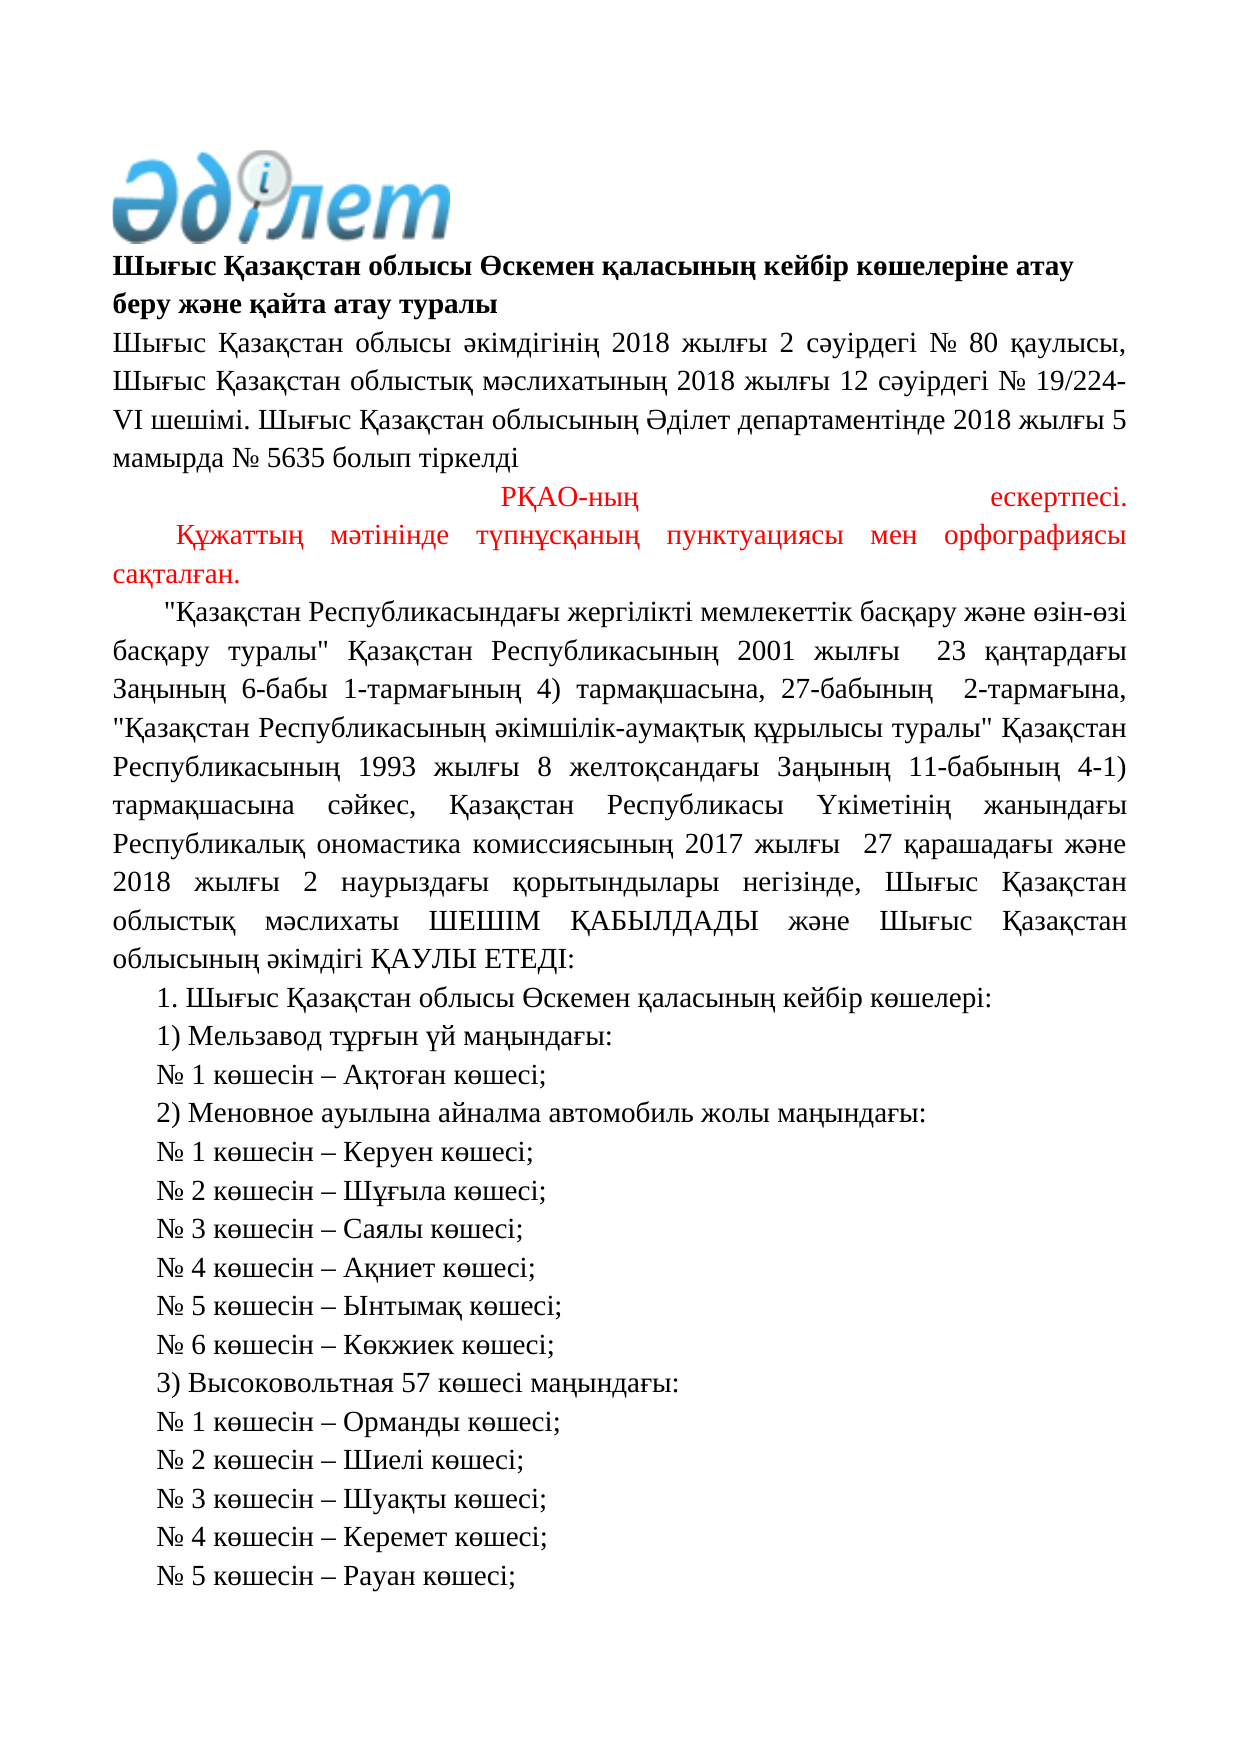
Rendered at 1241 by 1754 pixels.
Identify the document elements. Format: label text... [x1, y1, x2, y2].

text № 4 көшесін – Ақниет көшесі; [112, 1250, 1128, 1283]
text № 3 көшесін – Саялы көшесі; [112, 1211, 1128, 1245]
text № 2 көшесін – Шұғыла көшесі; [112, 1173, 1128, 1206]
text № 5 көшесін – Ынтымақ көшесі; [112, 1288, 1128, 1322]
text № 4 көшесін – Керемет көшесі; [112, 1519, 1128, 1553]
text 3) Высоковольтная 57 көшесі маңындағы: [112, 1365, 1128, 1399]
text РҚАО-ның ескертпесі. Құжаттың мәтінінде түпнұсқаның пунктуациясы мен орфографиясы сақталған. [112, 479, 1128, 589]
text № 1 көшесін – Ақтоған көшесі; [112, 1057, 1128, 1091]
text 1. Шығыс Қазақстан облысы Өскемен қаласының кейбір көшелері: [112, 980, 1128, 1013]
text "Қазақстан Республикасындағы жергілікті мемлекеттік басқару және өзін-өзі басқару туралы" Қазақстан Республикасының 2001 жылғы 23 қаңтардағы Заңының 6-бабы 1-тармағының 4) тармақшасына, 27-бабының 2-тармағына, "Қазақстан Республикасының әкімшілік-аумақтық құрылысы туралы" Қазақстан Республикасының 1993 жылғы 8 желтоқсандағы Заңының 11-бабының 4-1) тармақшасына сәйкес, Қазақстан Республикасы Үкіметінің жанындағы Республикалық ономастика комиссиясының 2017 жылғы 27 қарашадағы және 2018 жылғы 2 наурыздағы қорытындылары негізінде, Шығыс Қазақстан облыстық мәслихаты ШЕШІМ ҚАБЫЛДАДЫ және Шығыс Қазақстан облысының әкімдігі ҚАУЛЫ ЕТЕДІ: [112, 594, 1128, 975]
text № 3 көшесін – Шуақты көшесі; [112, 1481, 1128, 1514]
text № 1 көшесін – Керуен көшесі; [112, 1134, 1128, 1168]
picture [112, 150, 451, 244]
text № 1 көшесін – Орманды көшесі; [112, 1404, 1128, 1437]
text № 6 көшесін – Көкжиек көшесі; [112, 1327, 1128, 1360]
text 1) Мельзавод тұрғын үй маңындағы: [112, 1018, 1128, 1052]
text № 5 көшесін – Рауан көшесі; [112, 1558, 1128, 1592]
text 2) Меновное ауылына айналма автомобиль жолы маңындағы: [112, 1096, 1128, 1129]
text № 2 көшесін – Шиелі көшесі; [112, 1442, 1128, 1476]
text Шығыс Қазақстан облысы әкімдігінің 2018 жылғы 2 сәуірдегі № 80 қаулысы, Шығыс Қазақстан облыстық мәслихатының 2018 жылғы 12 сәуірдегі № 19/224-VI шешімі. Шығыс Қазақстан облысының Әділет департаментінде 2018 жылғы 5 мамырда № 5635 болып тіркелді [112, 325, 1128, 474]
text Шығыс Қазақстан облысы Өскемен қаласының кейбір көшелеріне атау беру және қайта атау туралы [112, 248, 1128, 320]
